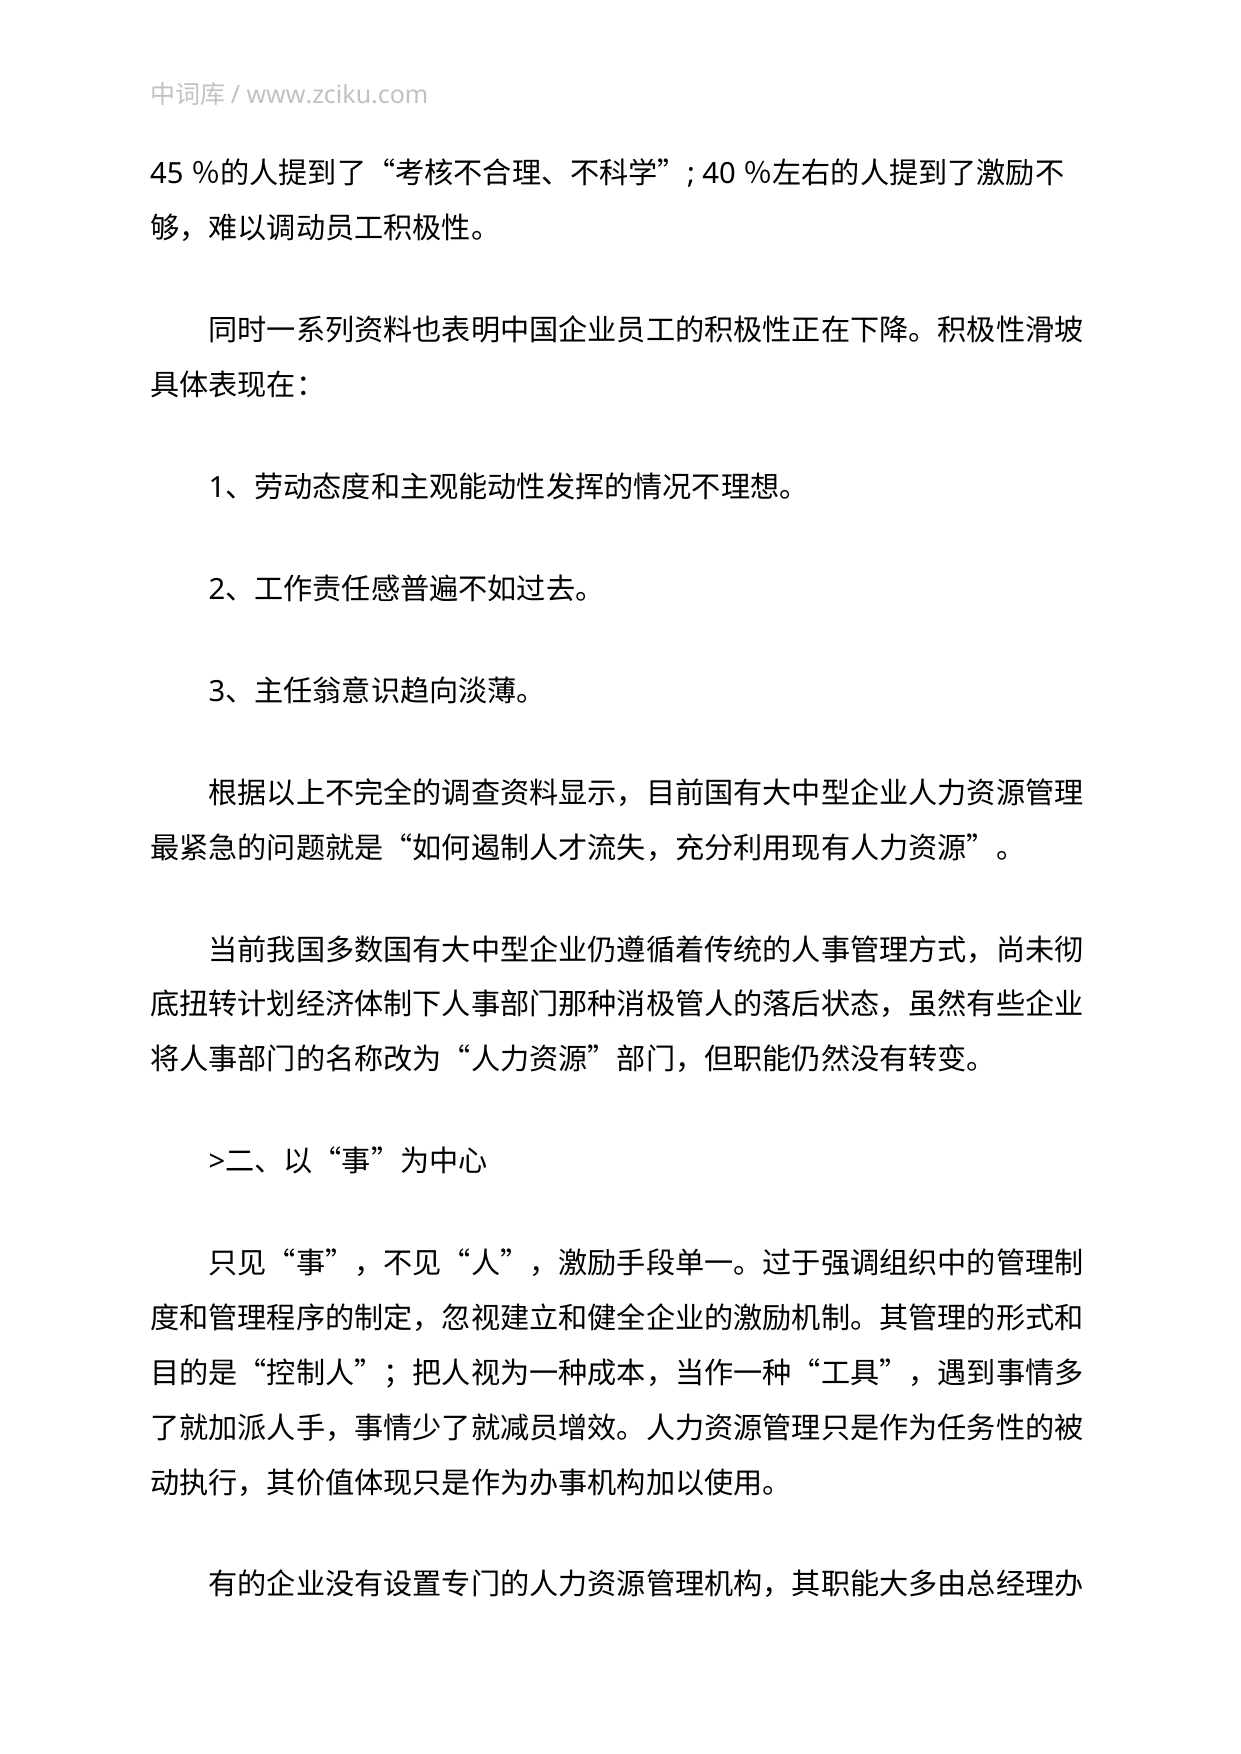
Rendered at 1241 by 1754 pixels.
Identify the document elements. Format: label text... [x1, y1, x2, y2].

text 2、工作责任感普遍不如过去。 [150, 565, 1090, 608]
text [150, 150, 1090, 247]
text 根据以上不完全的调查资料显示，目前国有大中型企业人力资源管理最紧急的问题就是“如何遏制人才流失，充分利用现有人力资源”。 [150, 769, 1090, 867]
text 1、劳动态度和主观能动性发挥的情况不理想。 [150, 463, 1090, 506]
text 当前我国多数国有大中型企业仍遵循着传统的人事管理方式，尚未彻底扭转计划经济体制下人事部门那种消极管人的落后状态，虽然有些企业将人事部门的名称改为“人力资源”部门，但职能仍然没有转变。 [150, 926, 1090, 1078]
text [150, 1561, 1090, 1603]
text 同时一系列资料也表明中国企业员工的积极性正在下降。积极性滑坡具体表现在： [150, 307, 1090, 404]
text 只见“事”，不见“人”，激励手段单一。过于强调组织中的管理制度和管理程序的制定，忽视建立和健全企业的激励机制。其管理的形式和目的是“控制人”；把人视为一种成本，当作一种“工具”，遇到事情多了就加派人手，事情少了就减员增效。人力资源管理只是作为任务性的被动执行，其价值体现只是作为办事机构加以使用。 [150, 1239, 1090, 1501]
text >二、以“事”为中心 [150, 1138, 1090, 1180]
text 3、主任翁意识趋向淡薄。 [150, 667, 1090, 710]
